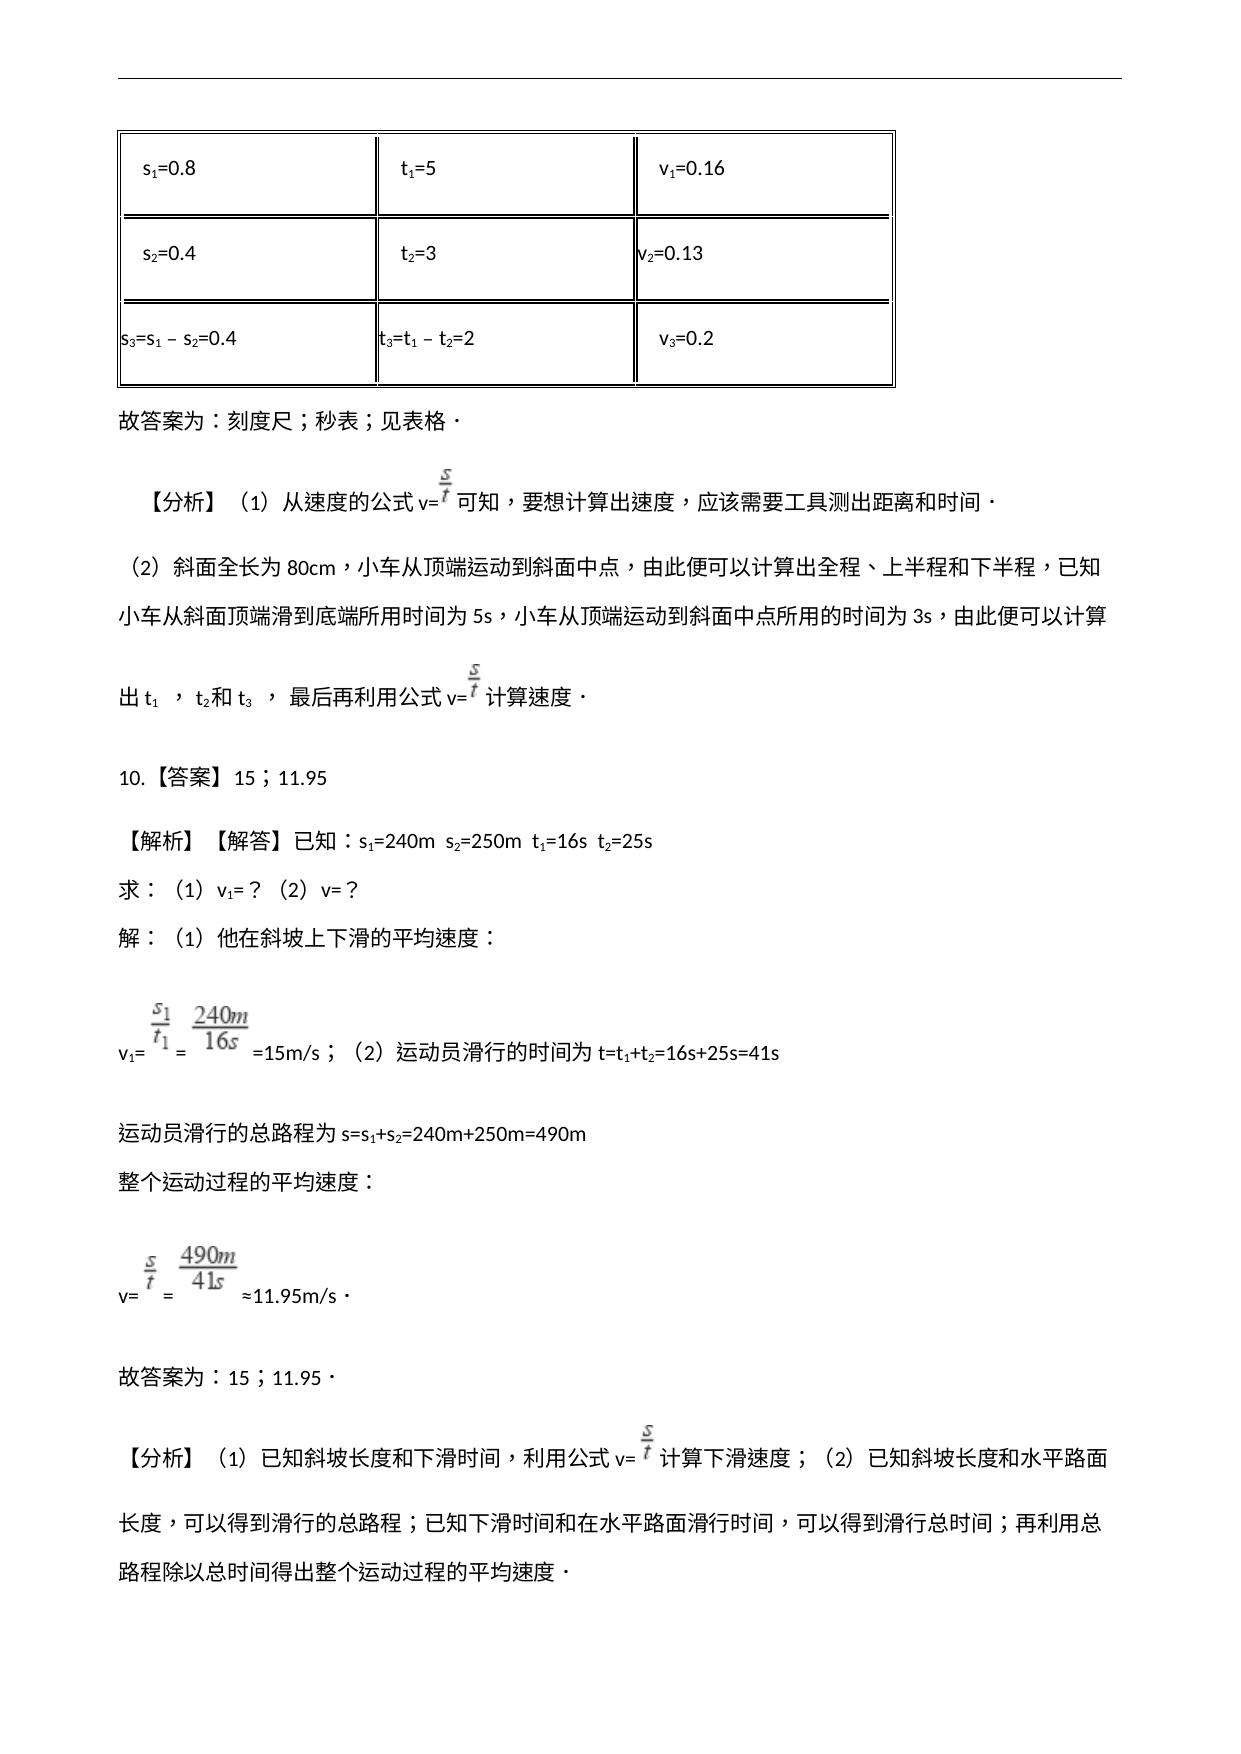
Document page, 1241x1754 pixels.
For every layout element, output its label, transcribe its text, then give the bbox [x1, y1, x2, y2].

picture [150, 1003, 176, 1051]
text 故答案为：刻度尺；秒表；见表格． 【分析】（1）从速度的公式v=可知，要想计算出速度，应该需要工具测出距离和时间． （2）斜面全长为80cm，小车从顶端运动到斜面中点，由此便可以计算出全程、上半程和下半程，已知小车从斜面顶端滑到底端所用时间为5s，小车从顶端运动到斜面中点所用的时间为3s，由此便可以计算出t1 ， t2和t3 ， 最后再利用公式v=计算速度． [118, 405, 1122, 730]
picture [467, 664, 485, 699]
table_cell t1=5 [377, 131, 636, 214]
table_cell v3=0.2 [636, 299, 894, 384]
table_cell v2=0.13 [636, 214, 894, 299]
table_cell t2=3 [379, 219, 633, 299]
picture [438, 469, 457, 504]
picture [640, 1425, 660, 1461]
table_cell s1=0.8 [121, 134, 377, 214]
table_cell v1=0.16 [636, 134, 892, 214]
table_cell s2=0.4 [119, 214, 377, 299]
text 【解析】【解答】已知：s1=240m s2=250m t1=16s t2=25s 求：（1）v1=？（2）v=？ 解：（1）他在斜坡上下滑的平均速度： v1= = =15m/s；（2）运动员滑行的时间为t=t1+t2=16s+25s=41s 运动员滑行的总路程为s=s1+s2=240m+250m=490m 整个运动过程的平均速度： v= = ≈11.95m/s． 故答案为：15；11.95． 【分析】（1）已知斜坡长度和下滑时间，利用公式v= 计算下滑速度；（2）已知斜坡长度和水平路面长度，可以得到滑行的总路程；已知下滑时间和在水平路面滑行时间，可以得到滑行总时间；再利用总路程除以总时间得出整个运动过程的平均速度． [118, 824, 1122, 1588]
table_cell t3=t1﹣t2=2 [377, 299, 636, 384]
picture [191, 1006, 253, 1051]
text 10.【答案】15；11.95 [118, 761, 1122, 793]
picture [143, 1256, 163, 1291]
picture [178, 1246, 242, 1291]
table_cell s3=s1﹣s2=0.4 [119, 299, 377, 384]
